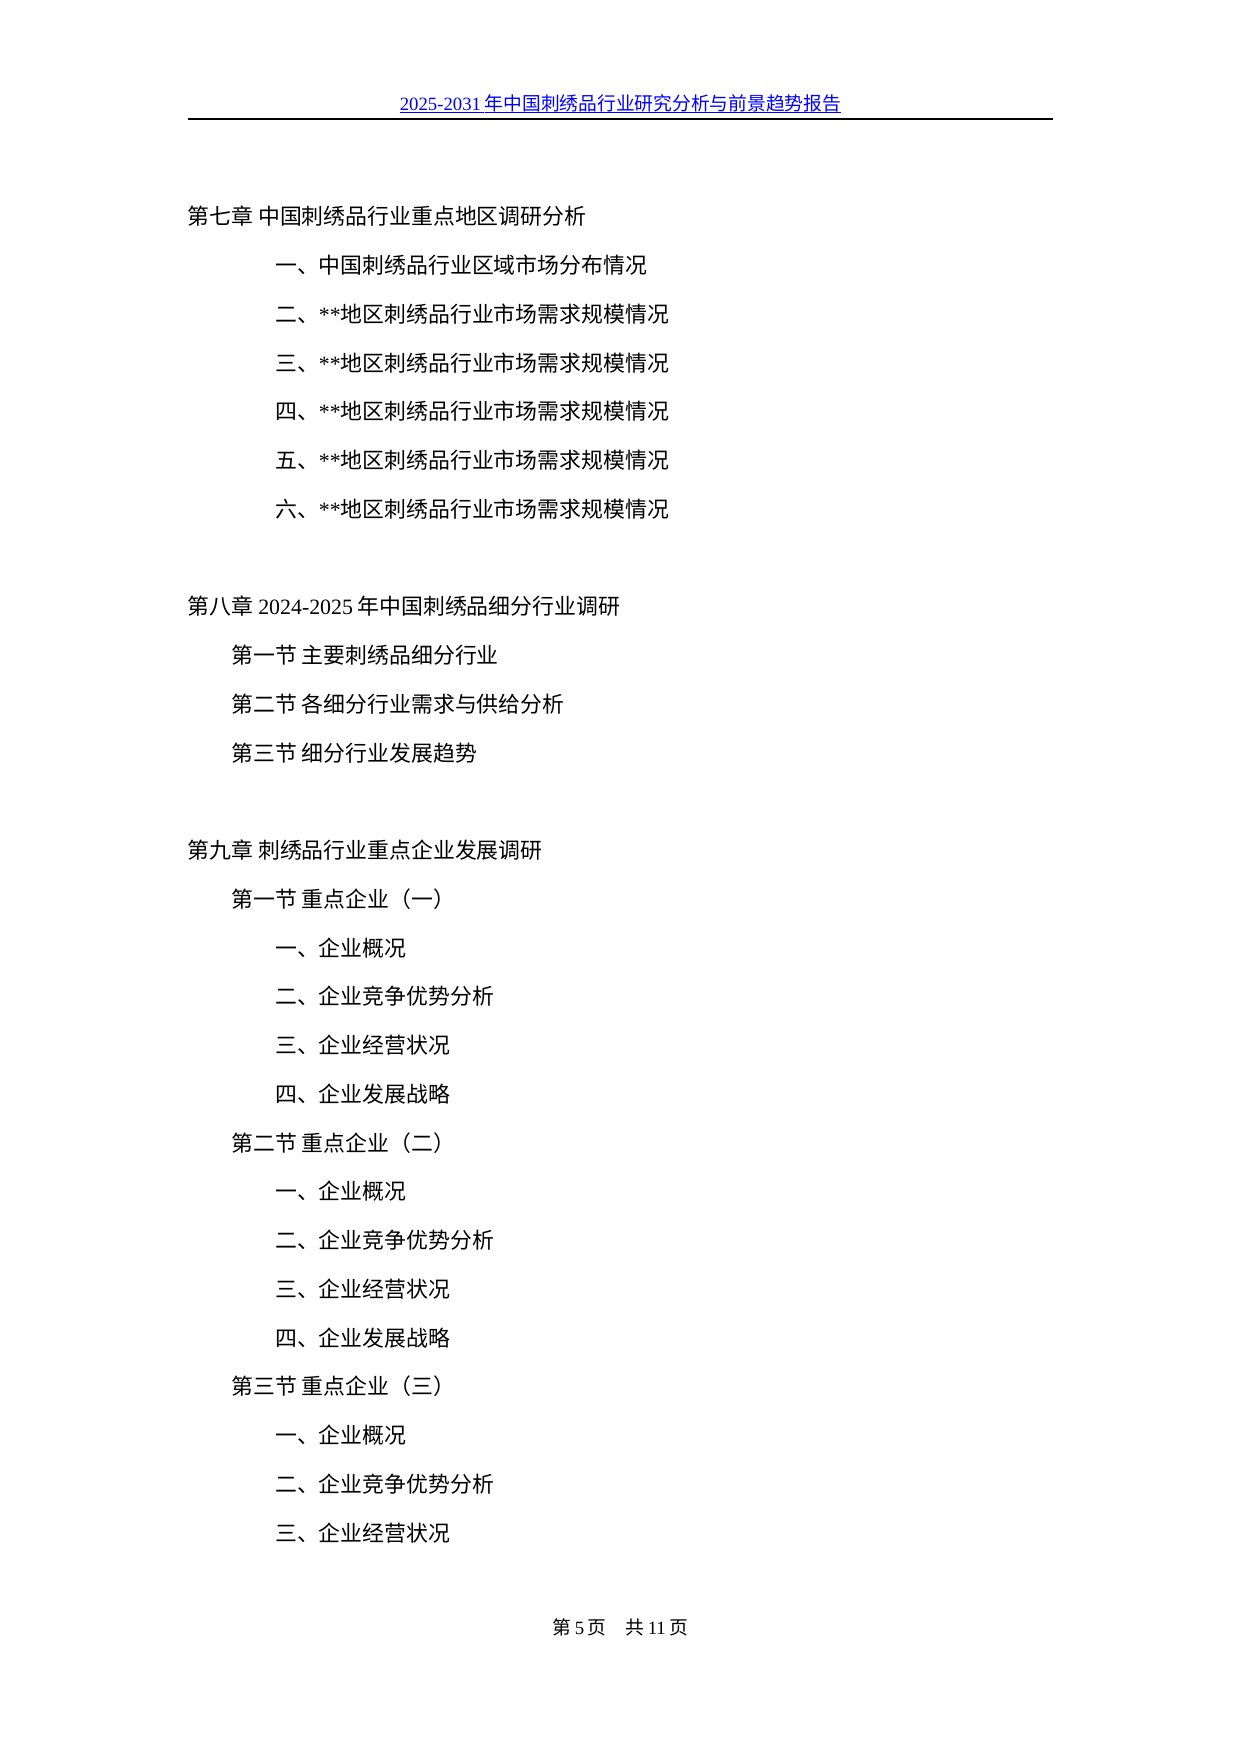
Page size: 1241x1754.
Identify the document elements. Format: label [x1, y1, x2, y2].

text [187, 150, 1053, 1548]
